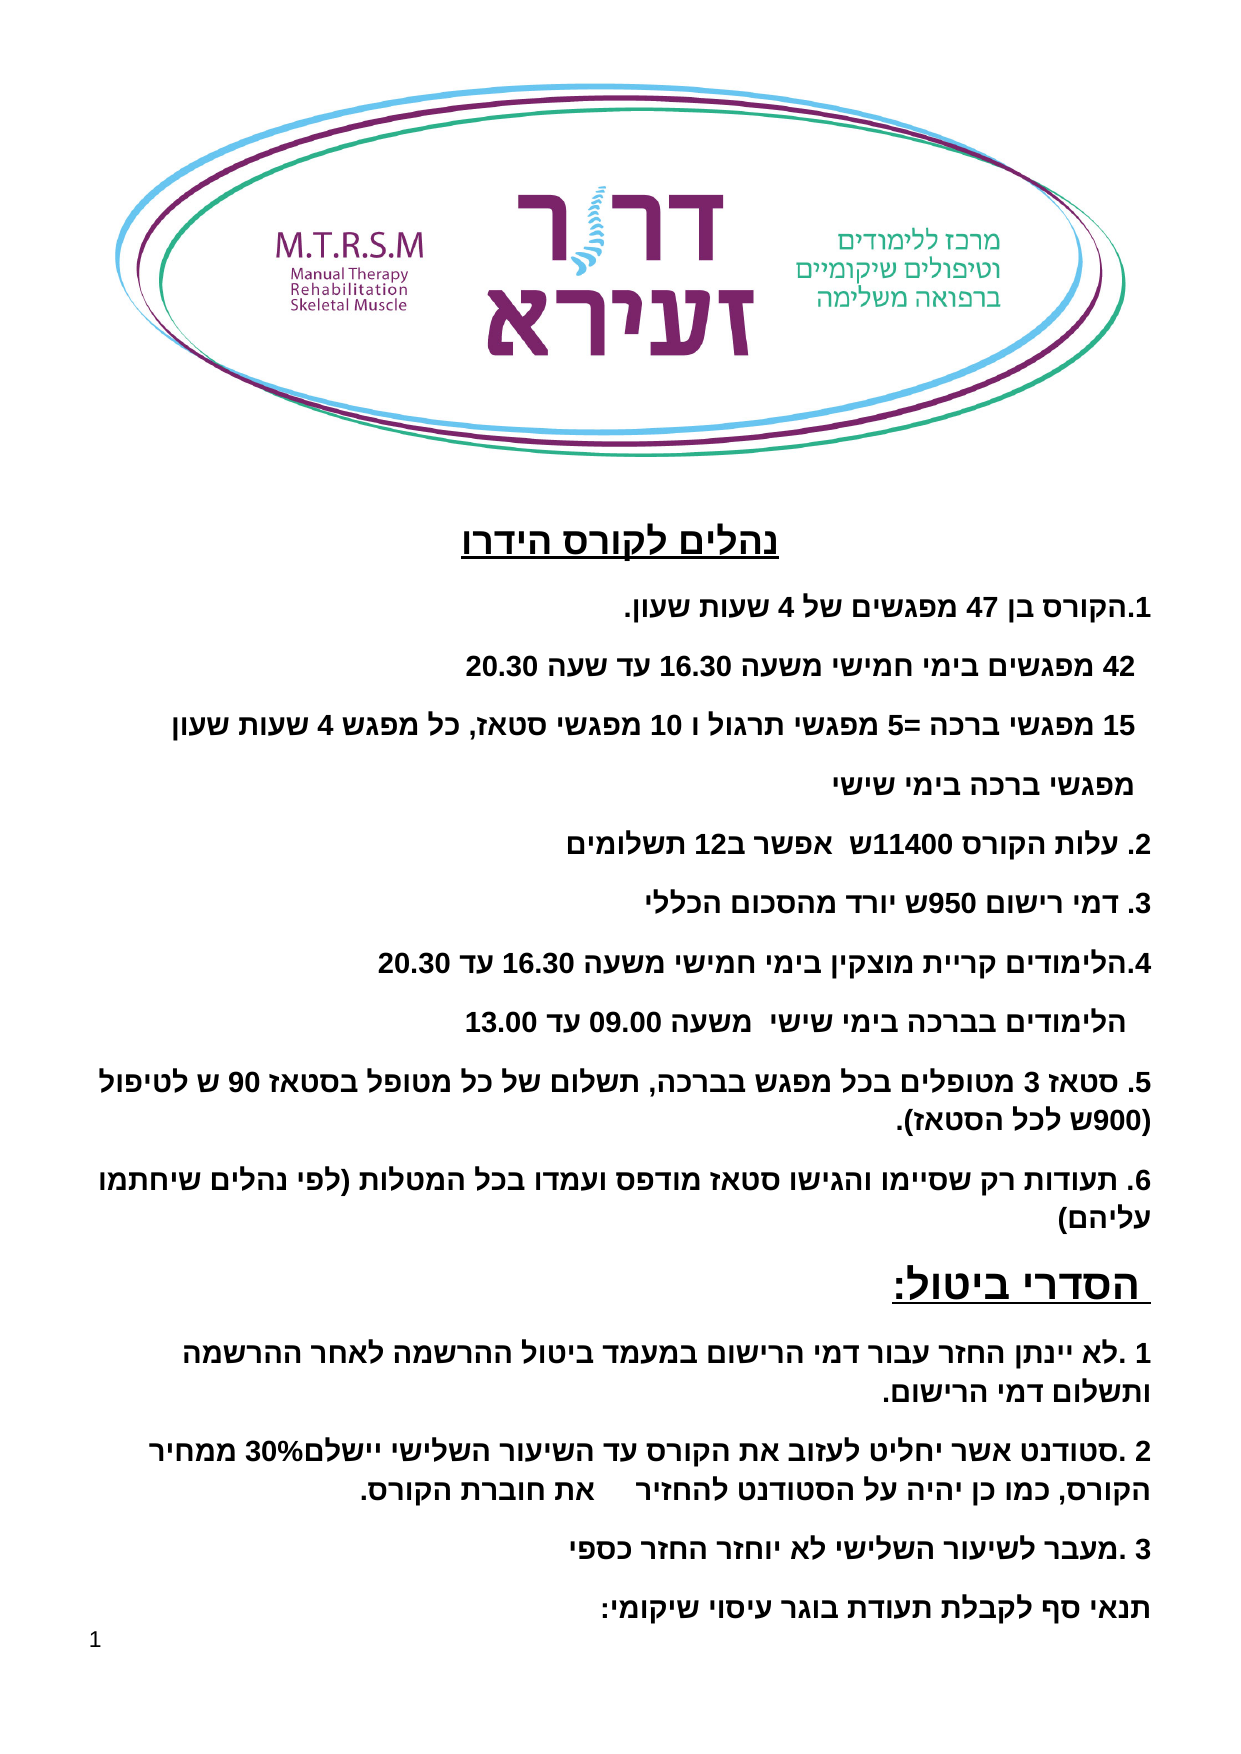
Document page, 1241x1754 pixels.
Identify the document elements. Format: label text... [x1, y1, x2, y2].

picture [88, 73, 1152, 467]
text 3 .מעבר לשיעור השלישי לא יוחזר החזר כספי [89, 1532, 1152, 1566]
text הסדרי ביטול: [89, 1260, 1152, 1308]
text 6. תעודות רק שסיימו והגישו סטאז מודפס ועמדו בכל המטלות (לפי נהלים שיחתמו עליהם) [89, 1162, 1152, 1234]
text תנאי סף לקבלת תעודת בוגר עיסוי שיקומי: [89, 1592, 1152, 1625]
text 1 .לא יינתן החזר עבור דמי הרישום במעמד ביטול ההרשמה לאחר ההרשמה ותשלום דמי הרישום. [89, 1336, 1152, 1408]
text 3. דמי רישום 950ש יורד מהסכום הכללי [89, 886, 1152, 920]
text 2 .סטודנט אשר יחליט לעזוב את הקורס עד השיעור השלישי יישלם30% ממחיר הקורס, כמו כן יהיה על הסטודנט להחזיר את חוברת הקורס. [89, 1434, 1152, 1506]
text 1.הקורס בן 47 מפגשים של 4 שעות שעון. [89, 589, 1152, 623]
text מפגשי ברכה בימי שישי [89, 768, 1152, 801]
text נהלים לקורס הידרו [89, 519, 1152, 562]
text 2. עלות הקורס 11400ש אפשר ב12 תשלומים [89, 827, 1152, 861]
text 4.הלימודים קריית מוצקין בימי חמישי משעה 16.30 עד 20.30 [89, 946, 1152, 979]
text 5. סטאז 3 מטופלים בכל מפגש בברכה, תשלום של כל מטופל בסטאז 90 ש לטיפול (900ש לכל הסטאז). [89, 1064, 1152, 1137]
text 42 מפגשים בימי חמישי משעה 16.30 עד שעה 20.30 [89, 649, 1152, 682]
text 15 מפגשי ברכה =5 מפגשי תרגול ו 10 מפגשי סטאז, כל מפגש 4 שעות שעון [89, 708, 1152, 742]
text הלימודים בברכה בימי שישי משעה 09.00 עד 13.00 [89, 1005, 1152, 1039]
